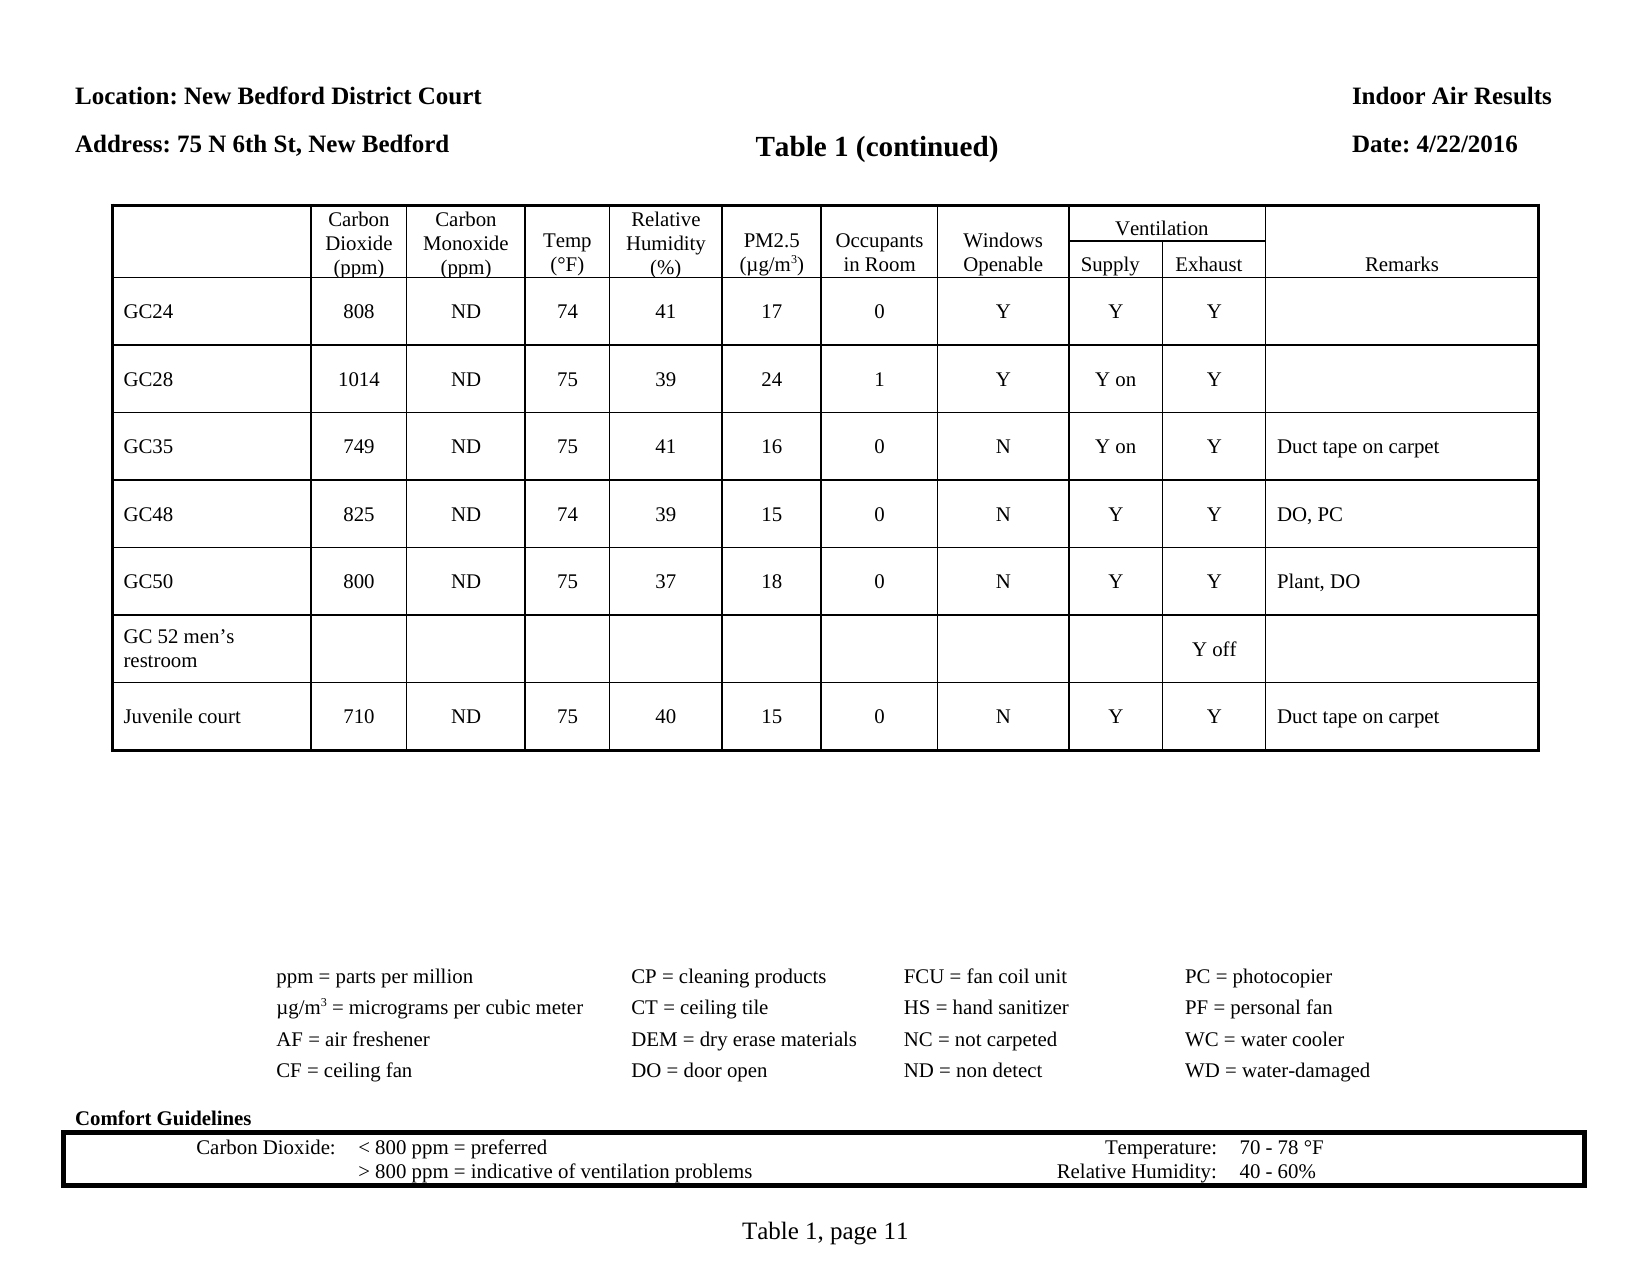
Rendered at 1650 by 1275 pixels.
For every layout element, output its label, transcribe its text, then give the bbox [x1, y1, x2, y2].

table_cell Duct tape on carpet [1266, 683, 1537, 749]
table_cell Y on [1070, 346, 1162, 411]
table_cell [938, 616, 1068, 681]
table_cell 75 [526, 548, 609, 614]
table_cell 75 [526, 683, 609, 749]
table_cell 75 [526, 413, 609, 479]
table_cell [1070, 616, 1162, 681]
table_cell N [938, 683, 1068, 749]
table_cell 710 [312, 683, 406, 749]
table_cell Y [938, 278, 1068, 344]
table_cell Y [1163, 548, 1265, 614]
table_cell [723, 616, 820, 681]
table_cell [822, 616, 937, 681]
table_cell ND [407, 548, 524, 614]
table_cell Exhaust [1163, 242, 1265, 276]
table_cell Y [1070, 548, 1162, 614]
table_cell 0 [822, 278, 937, 344]
table_cell Y [1163, 346, 1265, 411]
table_cell DO, PC [1266, 481, 1537, 546]
table_cell 0 [822, 683, 937, 749]
table_cell 15 [723, 481, 820, 546]
table_cell 0 [822, 481, 937, 546]
table_cell 24 [723, 346, 820, 411]
table_cell 40 [610, 683, 721, 749]
table_cell [610, 616, 721, 681]
table_cell ND [407, 481, 524, 546]
table_cell N [938, 413, 1068, 479]
table_cell 0 [822, 413, 937, 479]
table_cell 808 [312, 278, 406, 344]
table_cell ND [407, 413, 524, 479]
table_cell GC35 [114, 413, 310, 479]
table_cell 16 [723, 413, 820, 479]
table_header Remarks [1266, 207, 1537, 276]
table_cell ND [407, 683, 524, 749]
table_cell Y on [1070, 413, 1162, 479]
table_cell Y [1163, 481, 1265, 546]
table_cell 800 [312, 548, 406, 614]
table_cell Y [1163, 683, 1265, 749]
table_cell [526, 616, 609, 681]
table_header PM2.5 (µg/m3) [723, 207, 820, 276]
table_cell Duct tape on carpet [1266, 413, 1537, 479]
table_cell Juvenile court [114, 683, 310, 749]
table_cell 0 [822, 548, 937, 614]
table_cell [1266, 346, 1537, 411]
table_cell GC 52 men’s restroom [114, 616, 310, 681]
table_cell Y off [1163, 616, 1265, 681]
table_cell 1 [822, 346, 937, 411]
table_cell Plant, DO [1266, 548, 1537, 614]
table_cell Y [1070, 683, 1162, 749]
table_header Ventilation [1070, 207, 1265, 240]
table_header Relative Humidity (%) [610, 207, 721, 276]
table_cell ND [407, 346, 524, 411]
table_cell GC48 [114, 481, 310, 546]
table_cell Y [1070, 481, 1162, 546]
table_cell 37 [610, 548, 721, 614]
table_cell [1266, 278, 1537, 344]
table_cell 75 [526, 346, 609, 411]
table_cell N [938, 481, 1068, 546]
table_header Temp (°F) [526, 207, 609, 276]
table_cell GC28 [114, 346, 310, 411]
table_cell 41 [610, 278, 721, 344]
table_cell N [938, 548, 1068, 614]
table_cell Y [1163, 278, 1265, 344]
table_cell 17 [723, 278, 820, 344]
table_header Carbon Dioxide (ppm) [312, 207, 406, 276]
table_cell 39 [610, 481, 721, 546]
table_cell [312, 616, 406, 681]
table_cell 39 [610, 346, 721, 411]
table_header Occupants in Room [822, 207, 937, 276]
table_cell 18 [723, 548, 820, 614]
table_cell 1014 [312, 346, 406, 411]
table_cell ND [407, 278, 524, 344]
table_cell 749 [312, 413, 406, 479]
table_cell 41 [610, 413, 721, 479]
table_cell 74 [526, 278, 609, 344]
table_header Carbon Monoxide (ppm) [407, 207, 524, 276]
table_cell Y [1163, 413, 1265, 479]
table_cell GC24 [114, 278, 310, 344]
table_cell 74 [526, 481, 609, 546]
table_cell Y [938, 346, 1068, 411]
table_cell Supply [1070, 242, 1162, 276]
table_cell Y [1070, 278, 1162, 344]
table_cell [407, 616, 524, 681]
table_cell 15 [723, 683, 820, 749]
table_cell GC50 [114, 548, 310, 614]
table_cell [1266, 616, 1537, 681]
table_header Location [114, 207, 310, 276]
table_header Windows Openable [938, 207, 1068, 276]
table_cell 825 [312, 481, 406, 546]
